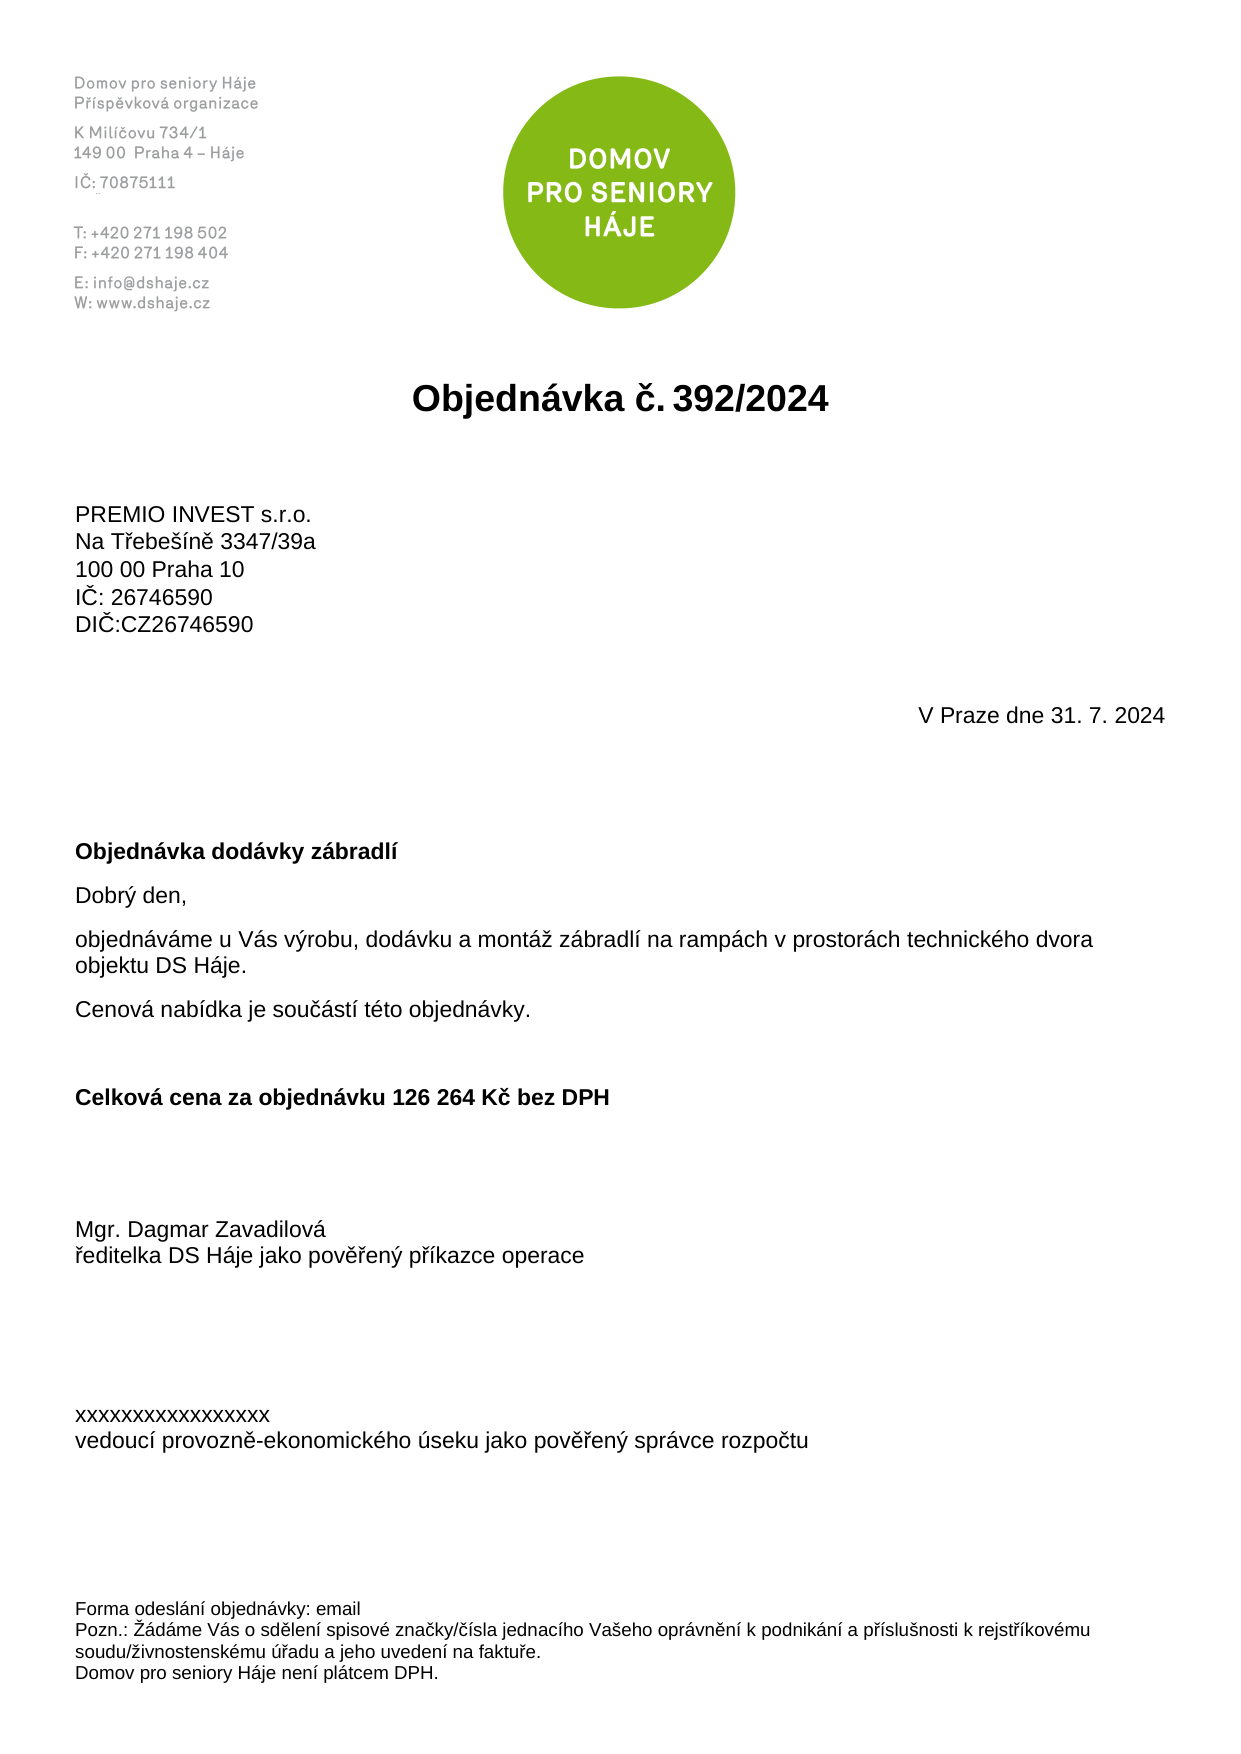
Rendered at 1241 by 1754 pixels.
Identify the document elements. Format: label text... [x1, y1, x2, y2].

text objednáváme u Vás výrobu, dodávku a montáž zábradlí na rampách v prostorách technického dvora objektu DS Háje. [75, 926, 1165, 978]
text Celková cena za objednávku 126 264 Kč bez DPH [75, 1084, 1165, 1111]
text vedoucí provozně-ekonomického úseku jako pověřený správce rozpočtu [75, 1427, 1165, 1454]
text Domov pro seniory Háje není plátcem DPH. [75, 1662, 1165, 1684]
text Forma odeslání objednávky: email [75, 1597, 1165, 1619]
text Objednávka č. 392/2024 [75, 376, 1165, 419]
text Objednávka dodávky zábradlí [75, 838, 1165, 864]
text ředitelka DS Háje jako pověřený příkazce operace [75, 1242, 1165, 1269]
text IČ: 26746590 [75, 583, 1165, 610]
picture [0, 1, 1240, 406]
text Pozn.: Žádáme Vás o sdělení spisové značky/čísla jednacího Vašeho oprávnění k podnikání a příslušnosti k rejstříkovému soudu/živnostenskému úřadu a jeho uvedení na faktuře. [75, 1619, 1165, 1662]
text Cenová nabídka je součástí této objednávky. [75, 996, 1165, 1023]
text Dobrý den, [75, 882, 1165, 908]
text PREMIO INVEST s.r.o. [75, 501, 1165, 527]
text V Praze dne 31. 7. 2024 [75, 702, 1165, 728]
text Na Třebešíně 3347/39a [75, 528, 1165, 555]
text DIČ:CZ26746590 [75, 611, 1165, 637]
text 100 00 Praha 10 [75, 556, 1165, 582]
text Mgr. Dagmar Zavadilová [75, 1216, 1165, 1242]
text xxxxxxxxxxxxxxxxx [75, 1401, 1165, 1427]
